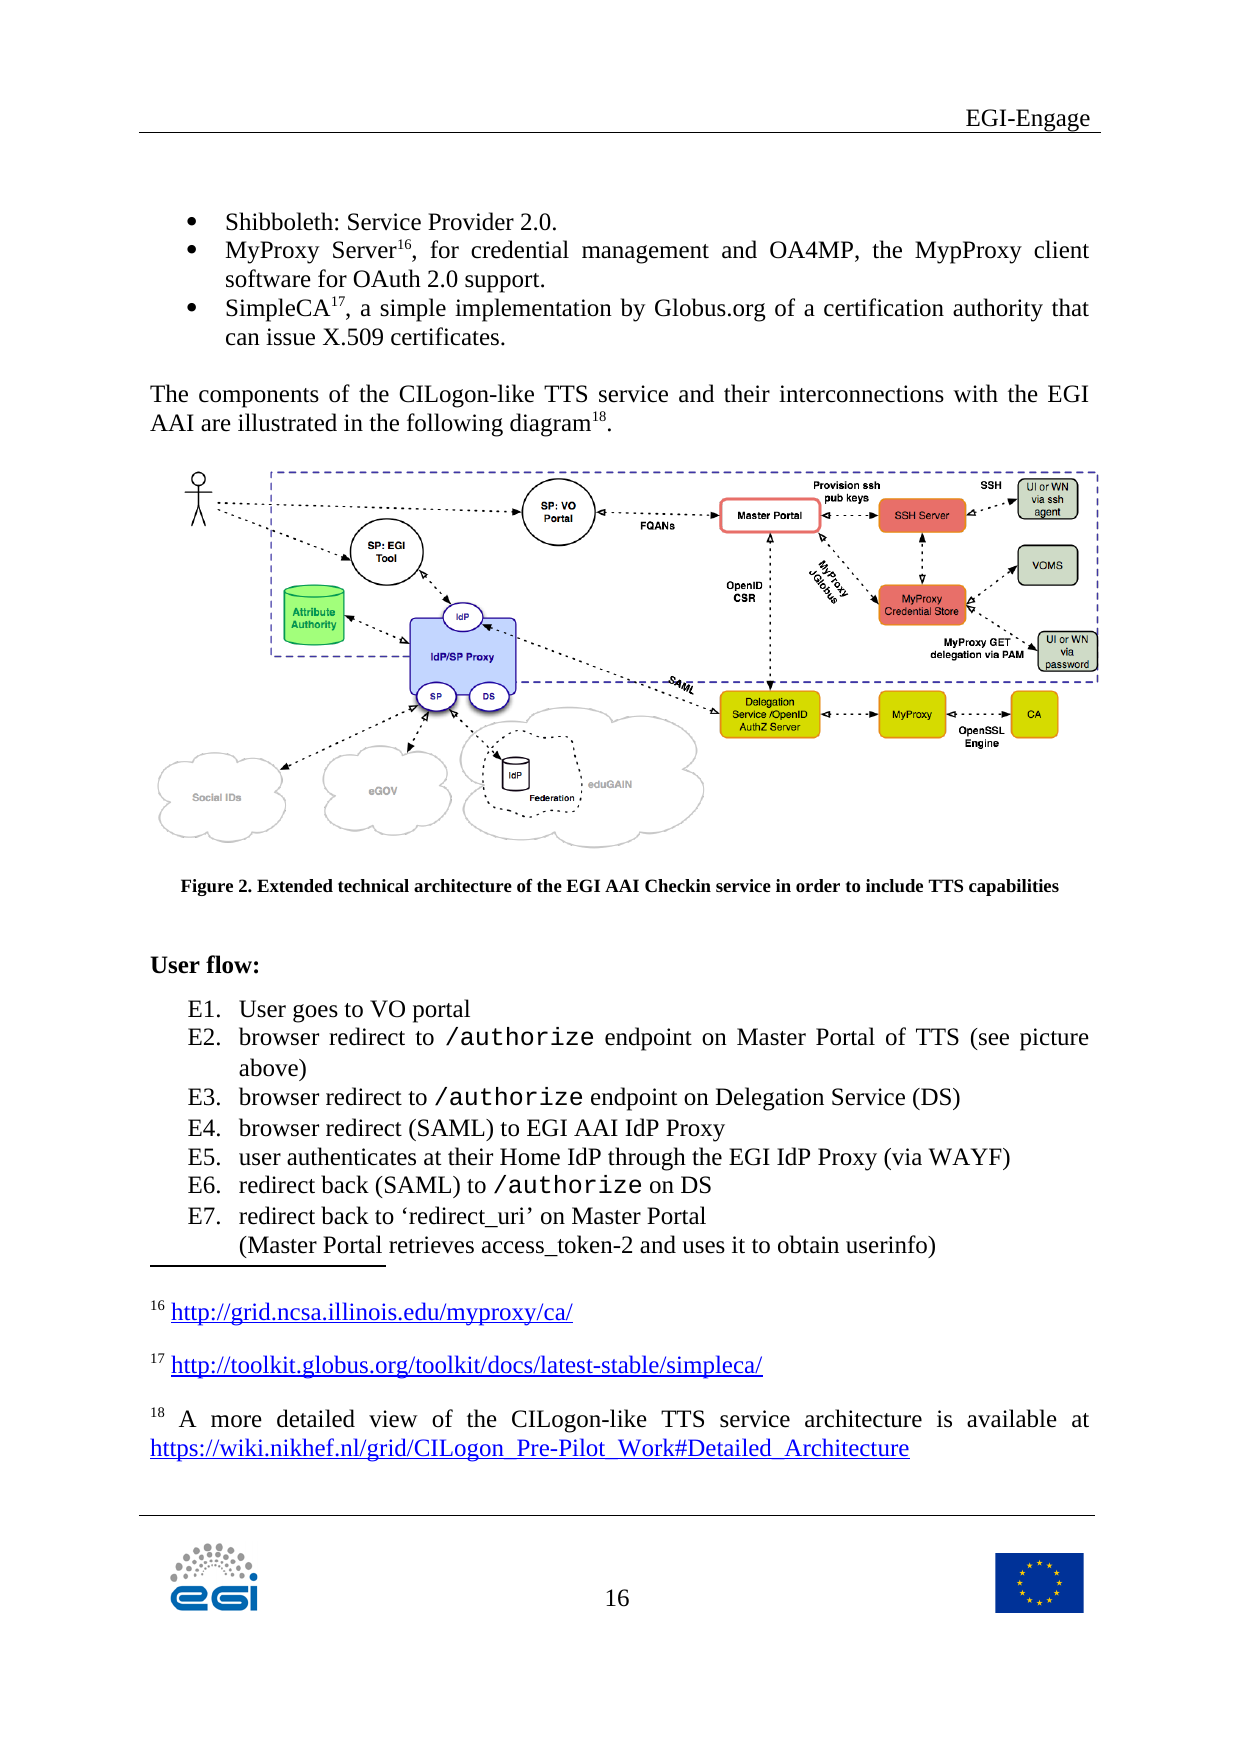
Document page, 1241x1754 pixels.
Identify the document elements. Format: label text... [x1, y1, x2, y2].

text Figure 2. Extended technical architecture of the EGI AAI Checkin service in order to include TTS capabilities [150, 875, 1090, 897]
text The components of the CILogon-like TTS service and their interconnections with the EGI AAI are illustrated in the following diagram. [150, 379, 1090, 437]
list user authenticates at their Home IdP through the EGI IdP Proxy (via WAYF) [187, 1142, 1090, 1170]
list SimpleCA, a simple implementation by Globus.org of a certification authority that can issue X.509 certificates. [187, 293, 1090, 351]
list User goes to VO portal [187, 994, 1090, 1022]
list redirect back to ‘redirect_uri’ on Master Portal [187, 1201, 1090, 1230]
text User flow: [150, 951, 1090, 979]
picture [150, 1541, 276, 1613]
list (Master Portal retrieves access_token-2 and uses it to obtain userinfo) [239, 1230, 1090, 1259]
list browser redirect (SAML) to EGI AAI IdP Proxy [187, 1113, 1090, 1142]
picture [995, 1553, 1084, 1613]
picture [150, 465, 1099, 851]
list browser redirect to /authorize endpoint on Master Portal of TTS (see picture above) [187, 1022, 1090, 1082]
list redirect back (SAML) to /authorize on DS [187, 1170, 1090, 1201]
list MyProxy Server, for credential management and OA4MP, the MypProxy client software for OAuth 2.0 support. [187, 236, 1090, 293]
list browser redirect to /authorize endpoint on Delegation Service (DS) [187, 1082, 1090, 1113]
list Shibboleth: Service Provider 2.0. [187, 207, 1090, 236]
